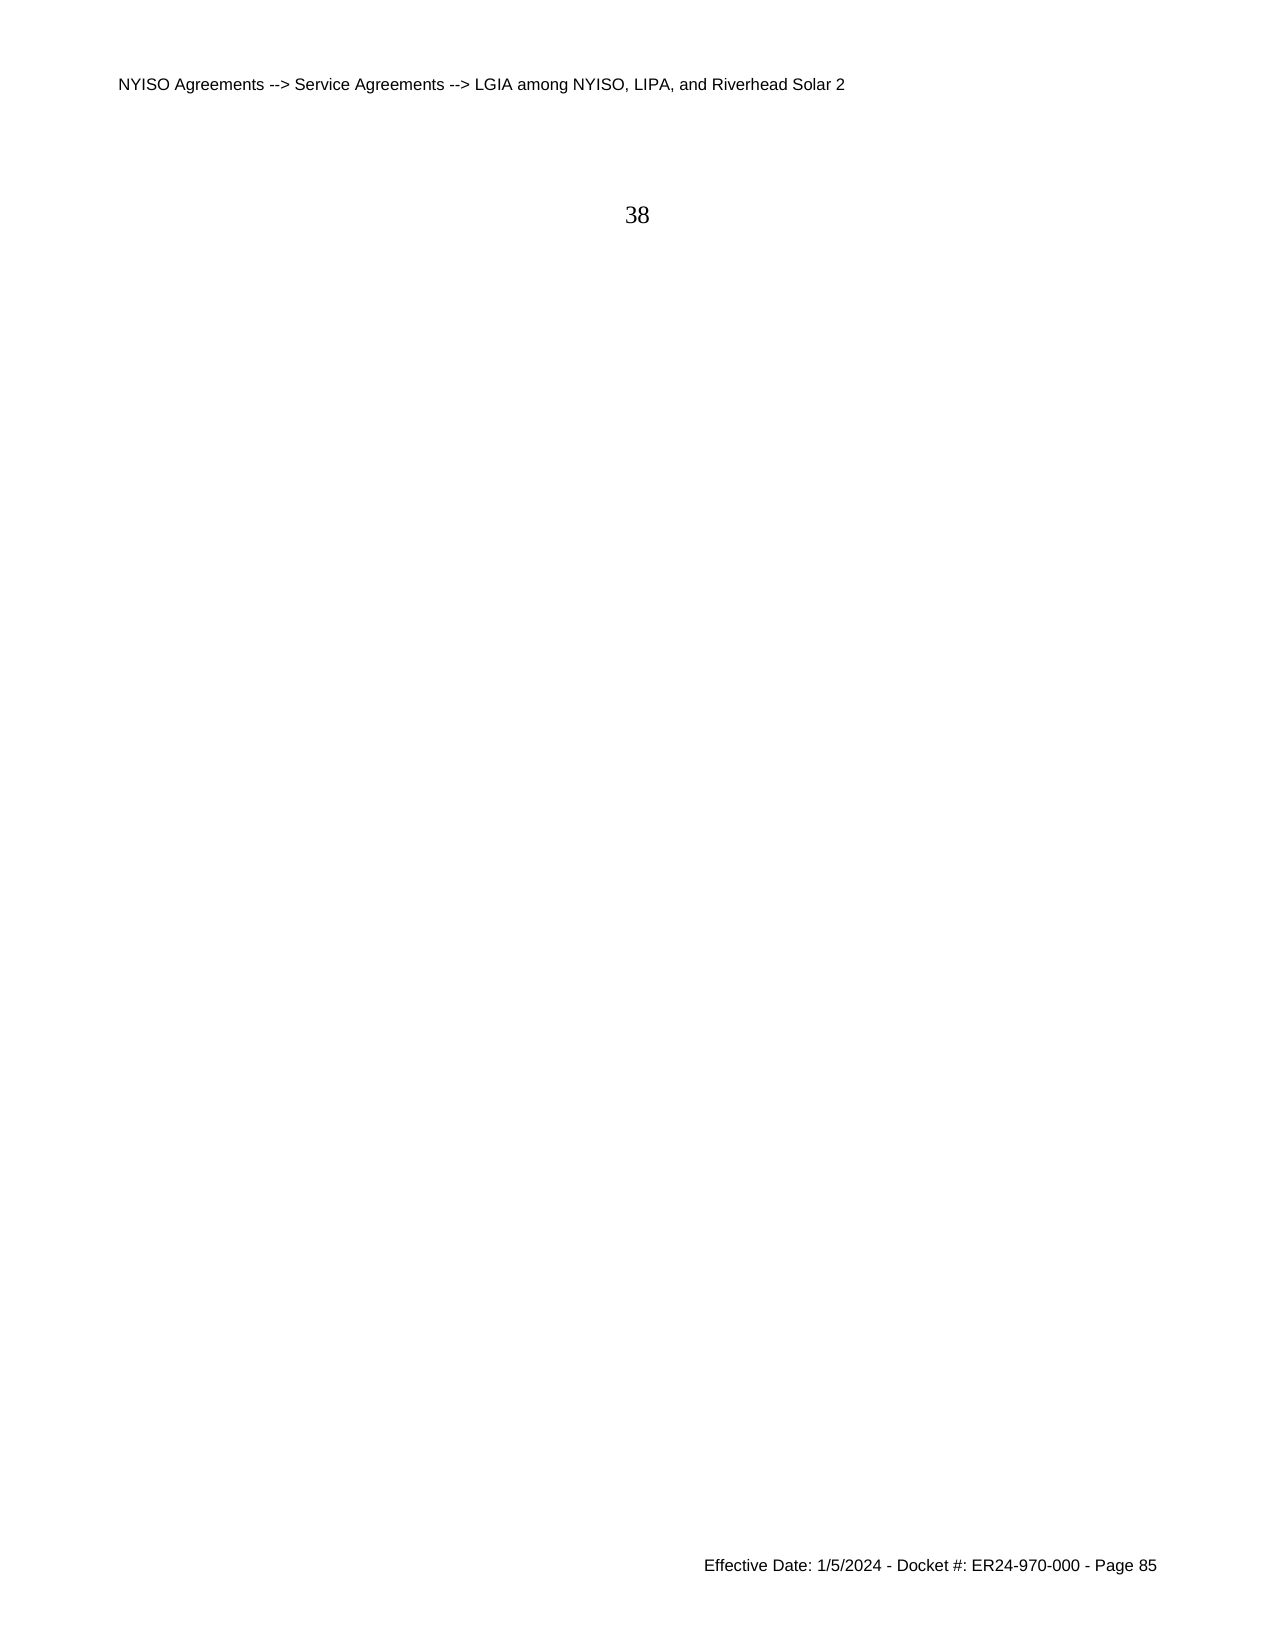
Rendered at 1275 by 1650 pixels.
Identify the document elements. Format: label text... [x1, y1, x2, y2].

text 38 [625, 201, 1275, 229]
